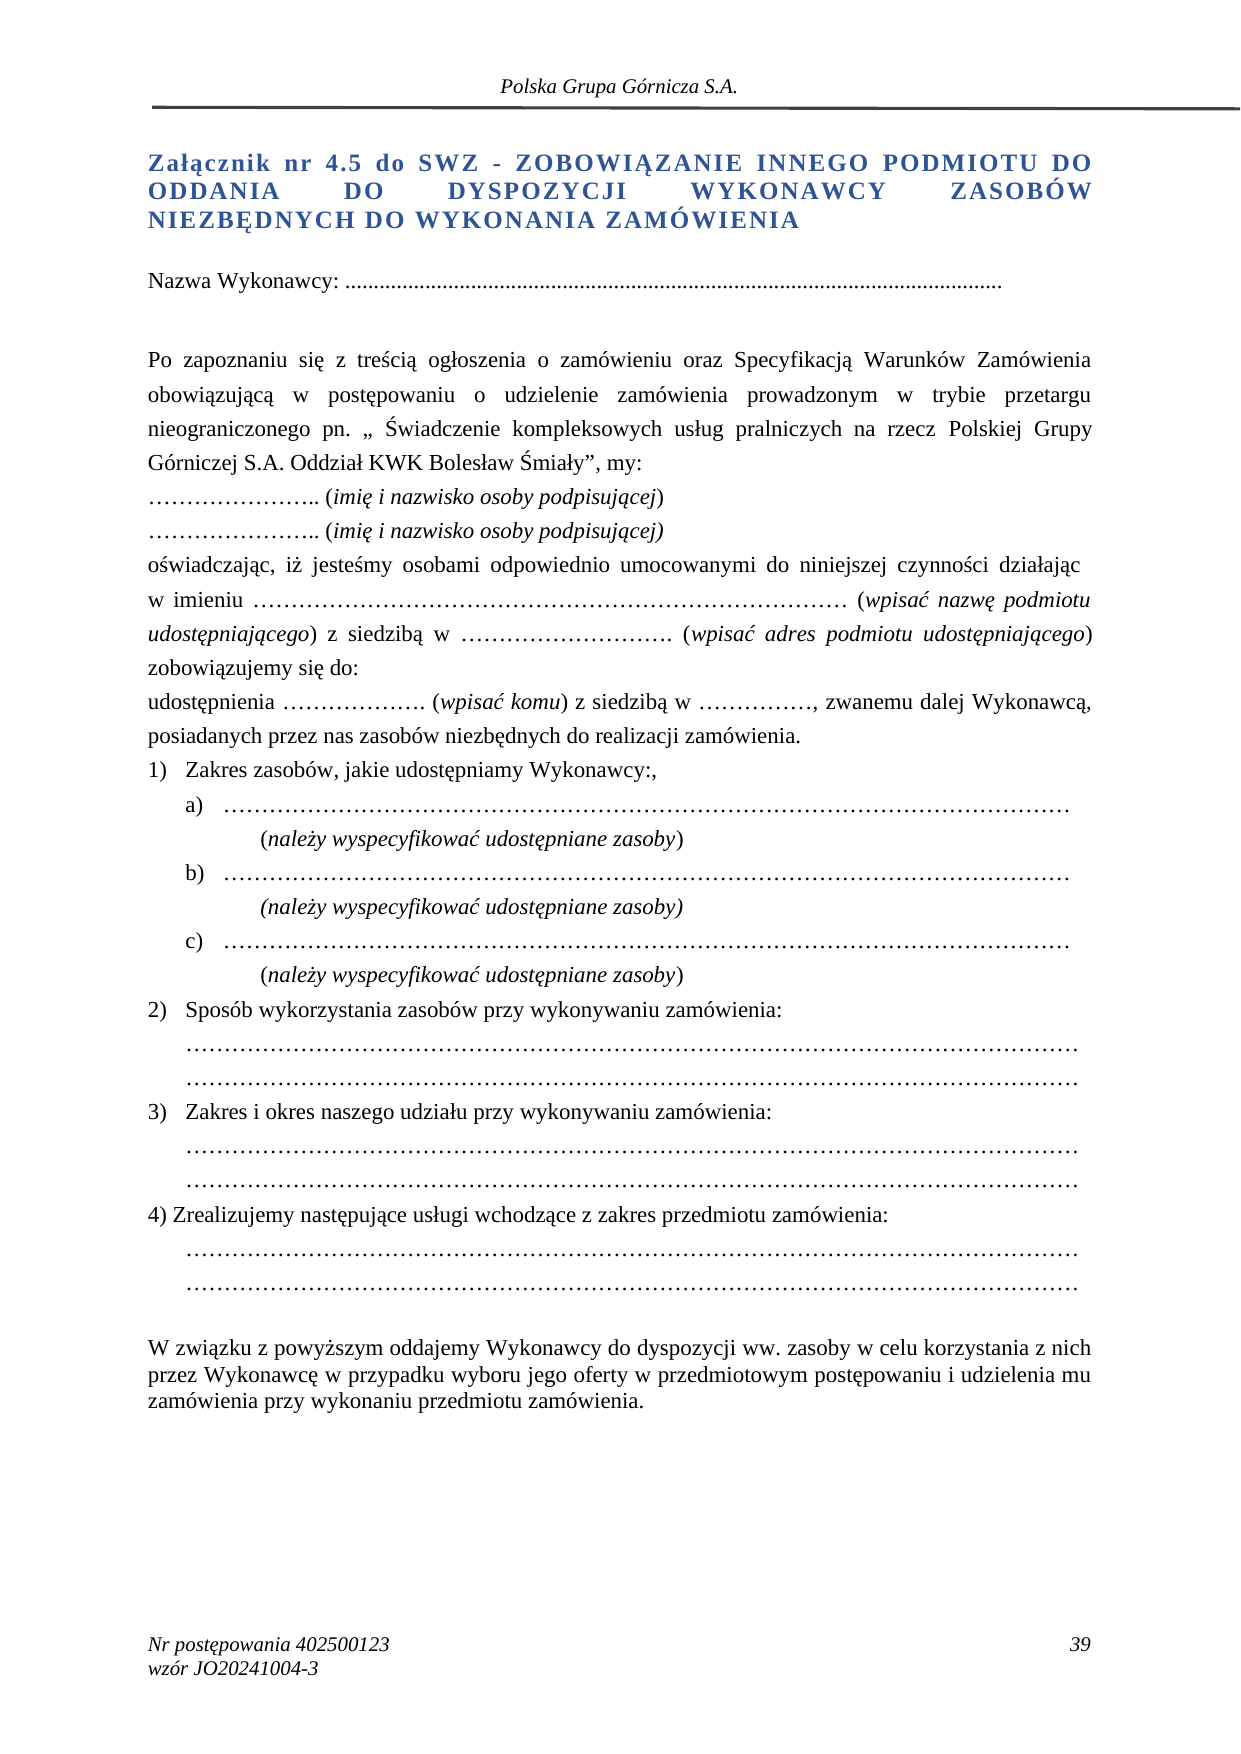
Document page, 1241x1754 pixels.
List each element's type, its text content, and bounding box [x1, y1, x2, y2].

text Załącznik nr 4.5 do SWZ - ZOBOWIĄZANIE INNEGO PODMIOTU DO ODDANIA DO DYSPOZYCJI WYKONAWCY ZASOBÓW NIEZBĘDNYCH DO WYKONANIA ZAMÓWIENIA [148, 148, 1093, 234]
text (należy wyspecyfikować udostępniane zasoby) [260, 961, 1093, 988]
text ……………………………………………………………………………………………………………………………………………………………………………………………………………… [185, 1030, 1093, 1090]
text udostępnienia ………………. (wpisać komu) z siedzibą w ……………, zwanemu dalej Wykonawcą, posiadanych przez nas zasobów niezbędnych do realizacji zamówienia. [148, 688, 1093, 749]
text ……………………………………………………………………………………………………………………………………………………………………………………………………………… [185, 1235, 1093, 1295]
list ……………………………………………………………………………………………………………………………………………………………………………………………………………… [185, 1132, 1093, 1193]
list ………………………………………………………………………………………………… [185, 859, 1093, 885]
text W związku z powyższym oddajemy Wykonawcy do dyspozycji ww. zasoby w celu korzystania z nich przez Wykonawcę w przypadku wyboru jego oferty w przedmiotowym postępowaniu i udzielenia mu zamówienia przy wykonaniu przedmiotu zamówienia. [148, 1334, 1093, 1413]
list ………………………………………………………………………………………………… [185, 927, 1093, 954]
text Nazwa Wykonawcy: ................................................................................................................... [148, 267, 1093, 294]
text ………………….. (imię i nazwisko osoby podpisującej) [148, 483, 1093, 509]
text (należy wyspecyfikować udostępniane zasoby) [260, 893, 1093, 919]
list Sposób wykorzystania zasobów przy wykonywaniu zamówienia: [148, 996, 1093, 1022]
text 4) Zrealizujemy następujące usługi wchodzące z zakres przedmiotu zamówienia: [148, 1201, 1093, 1227]
list ………………………………………………………………………………………………… [185, 791, 1093, 817]
list Zakres i okres naszego udziału przy wykonywaniu zamówienia: [148, 1098, 1093, 1124]
list Zakres zasobów, jakie udostępniamy Wykonawcy:, [148, 756, 1093, 783]
text (należy wyspecyfikować udostępniane zasoby) [260, 825, 1093, 851]
text Po zapoznaniu się z treścią ogłoszenia o zamówieniu oraz Specyfikacją Warunków Zamówienia obowiązującą w postępowaniu o udzielenie zamówienia prowadzonym w trybie przetargu nieograniczonego pn. „ Świadczenie kompleksowych usług pralniczych na rzecz Polskiej Grupy Górniczej S.A. Oddział KWK Bolesław Śmiały”, my: [148, 346, 1093, 475]
text oświadczając, iż jesteśmy osobami odpowiednio umocowanymi do niniejszej czynności działając w imieniu …………………………………………………………………… (wpisać nazwę podmiotu udostępniającego) z siedzibą w ………………………. (wpisać adres podmiotu udostępniającego) zobowiązujemy się do: [148, 551, 1093, 680]
text ………………….. (imię i nazwisko osoby podpisującej) [148, 517, 1093, 544]
